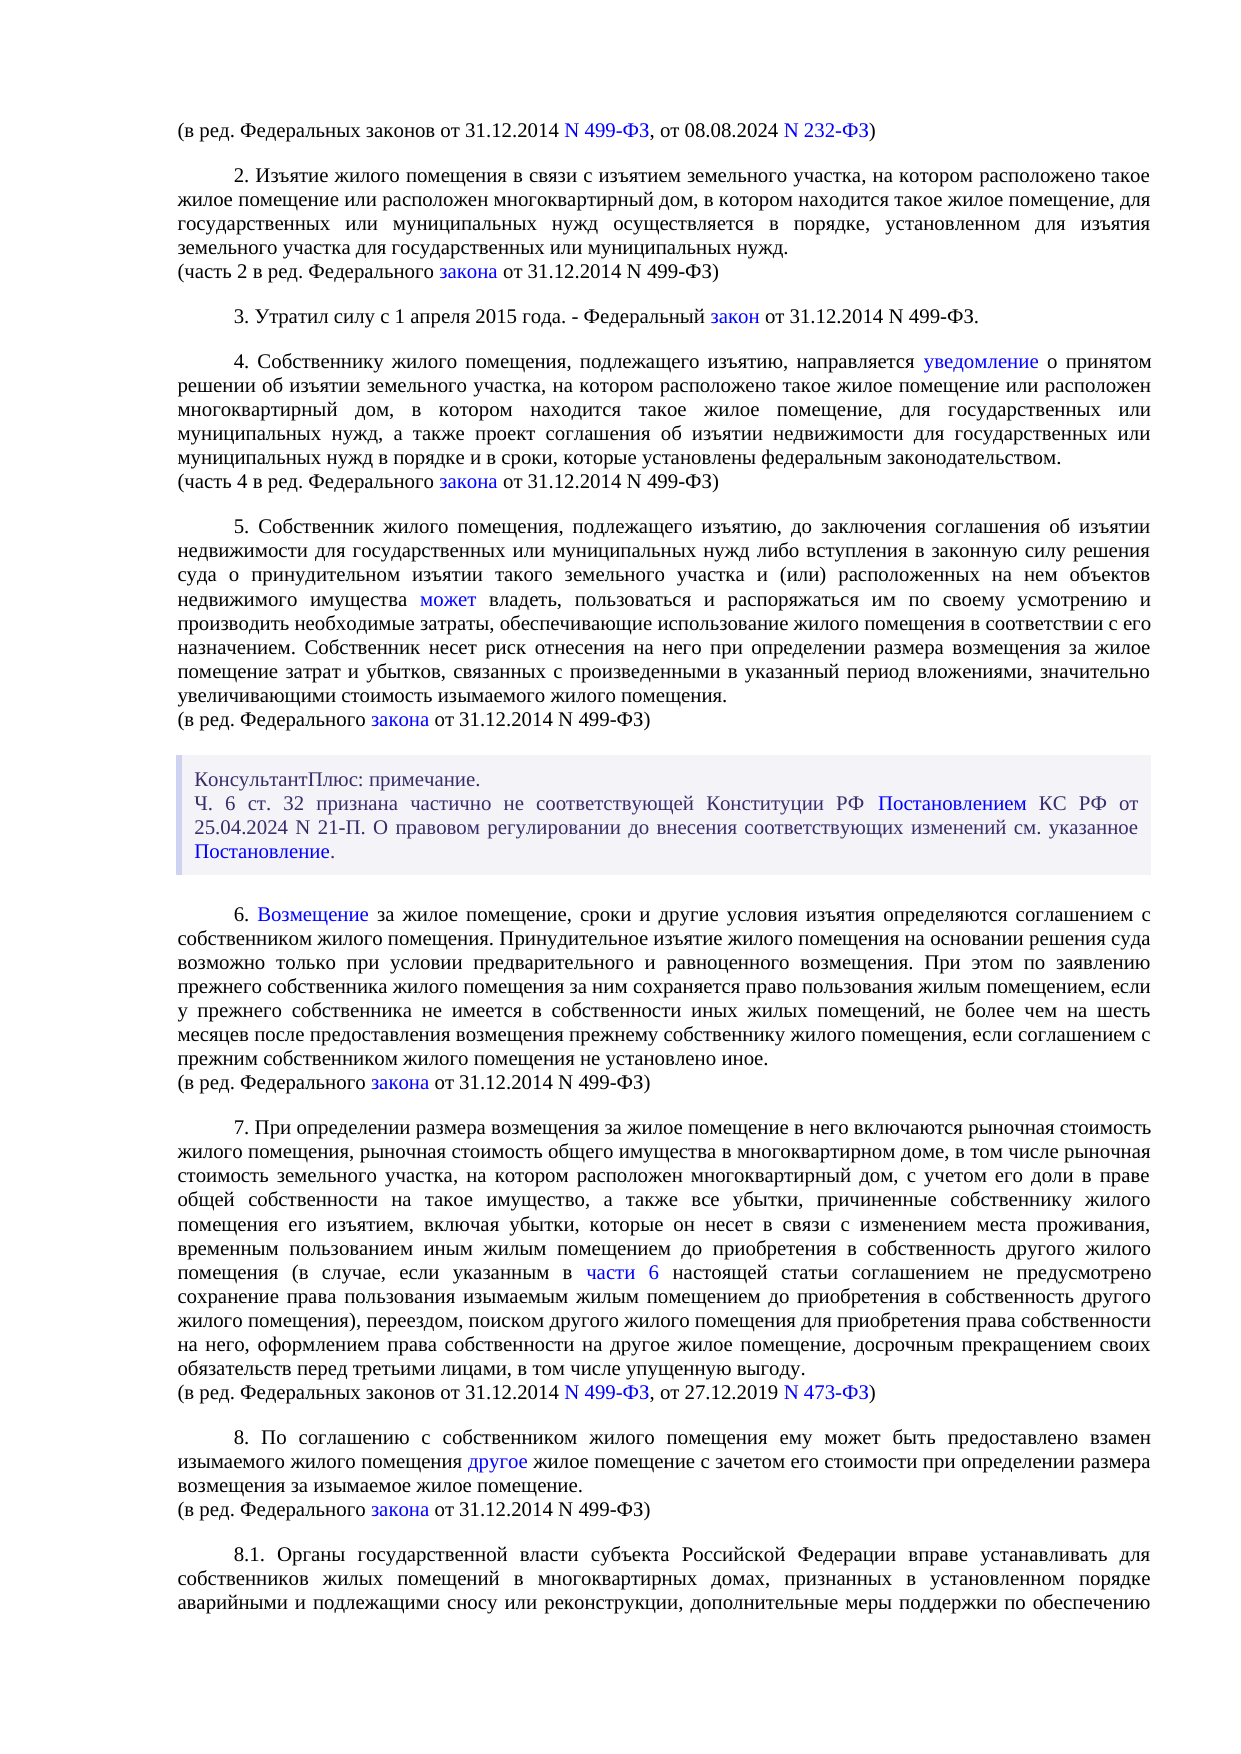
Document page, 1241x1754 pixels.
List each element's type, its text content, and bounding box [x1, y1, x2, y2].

text 6. Возмещение за жилое помещение, сроки и другие условия изъятия определяются соглашением с собственником жилого помещения. Принудительное изъятие жилого помещения на основании решения суда возможно только при условии предварительного и равноценного возмещения. При этом по заявлению прежнего собственника жилого помещения за ним сохраняется право пользования жилым помещением, если у прежнего собственника не имеется в собственности иных жилых помещений, не более чем на шесть месяцев после предоставления возмещения прежнему собственнику жилого помещения, если соглашением с прежним собственником жилого помещения не установлено иное. [177, 902, 1152, 1070]
text 5. Собственник жилого помещения, подлежащего изъятию, до заключения соглашения об изъятии недвижимости для государственных или муниципальных нужд либо вступления в законную силу решения суда о принудительном изъятии такого земельного участка и (или) расположенных на нем объектов недвижимого имущества может владеть, пользоваться и распоряжаться им по своему усмотрению и производить необходимые затраты, обеспечивающие использование жилого помещения в соответствии с его назначением. Собственник несет риск отнесения на него при определении размера возмещения за жилое помещение затрат и убытков, связанных с произведенными в указанный период вложениями, значительно увеличивающими стоимость изымаемого жилого помещения. [177, 514, 1152, 707]
text (часть 4 в ред. Федерального закона от 31.12.2014 N 499-ФЗ) [177, 469, 1152, 493]
text 3. Утратил силу с 1 апреля 2015 года. - Федеральный закон от 31.12.2014 N 499-ФЗ. [177, 304, 1152, 328]
text (в ред. Федеральных законов от 31.12.2014 N 499-ФЗ, от 27.12.2019 N 473-ФЗ) [177, 1380, 1152, 1404]
text (часть 2 в ред. Федерального закона от 31.12.2014 N 499-ФЗ) [177, 259, 1152, 283]
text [177, 1542, 1152, 1614]
text 8. По соглашению с собственником жилого помещения ему может быть предоставлено взамен изымаемого жилого помещения другое жилое помещение с зачетом его стоимости при определении размера возмещения за изымаемое жилое помещение. [177, 1425, 1152, 1497]
text (в ред. Федеральных законов от 31.12.2014 N 499-ФЗ, от 08.08.2024 N 232-ФЗ) [177, 118, 1152, 142]
text 7. При определении размера возмещения за жилое помещение в него включаются рыночная стоимость жилого помещения, рыночная стоимость общего имущества в многоквартирном доме, в том числе рыночная стоимость земельного участка, на котором расположен многоквартирный дом, с учетом его доли в праве общей собственности на такое имущество, а также все убытки, причиненные собственнику жилого помещения его изъятием, включая убытки, которые он несет в связи с изменением места проживания, временным пользованием иным жилым помещением до приобретения в собственность другого жилого помещения (в случае, если указанным в части 6 настоящей статьи соглашением не предусмотрено сохранение права пользования изымаемым жилым помещением до приобретения в собственность другого жилого помещения), переездом, поиском другого жилого помещения для приобретения права собственности на него, оформлением права собственности на другое жилое помещение, досрочным прекращением своих обязательств перед третьими лицами, в том числе упущенную выгоду. [177, 1115, 1152, 1380]
text 2. Изъятие жилого помещения в связи с изъятием земельного участка, на котором расположено такое жилое помещение или расположен многоквартирный дом, в котором находится такое жилое помещение, для государственных или муниципальных нужд осуществляется в порядке, установленном для изъятия земельного участка для государственных или муниципальных нужд. [177, 163, 1152, 259]
text (в ред. Федерального закона от 31.12.2014 N 499-ФЗ) [177, 1497, 1152, 1521]
text 4. Собственнику жилого помещения, подлежащего изъятию, направляется уведомление о принятом решении об изъятии земельного участка, на котором расположено такое жилое помещение или расположен многоквартирный дом, в котором находится такое жилое помещение, для государственных или муниципальных нужд, а также проект соглашения об изъятии недвижимости для государственных или муниципальных нужд в порядке и в сроки, которые установлены федеральным законодательством. [177, 349, 1152, 469]
text (в ред. Федерального закона от 31.12.2014 N 499-ФЗ) [177, 1070, 1152, 1094]
text (в ред. Федерального закона от 31.12.2014 N 499-ФЗ) [177, 707, 1152, 731]
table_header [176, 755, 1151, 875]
